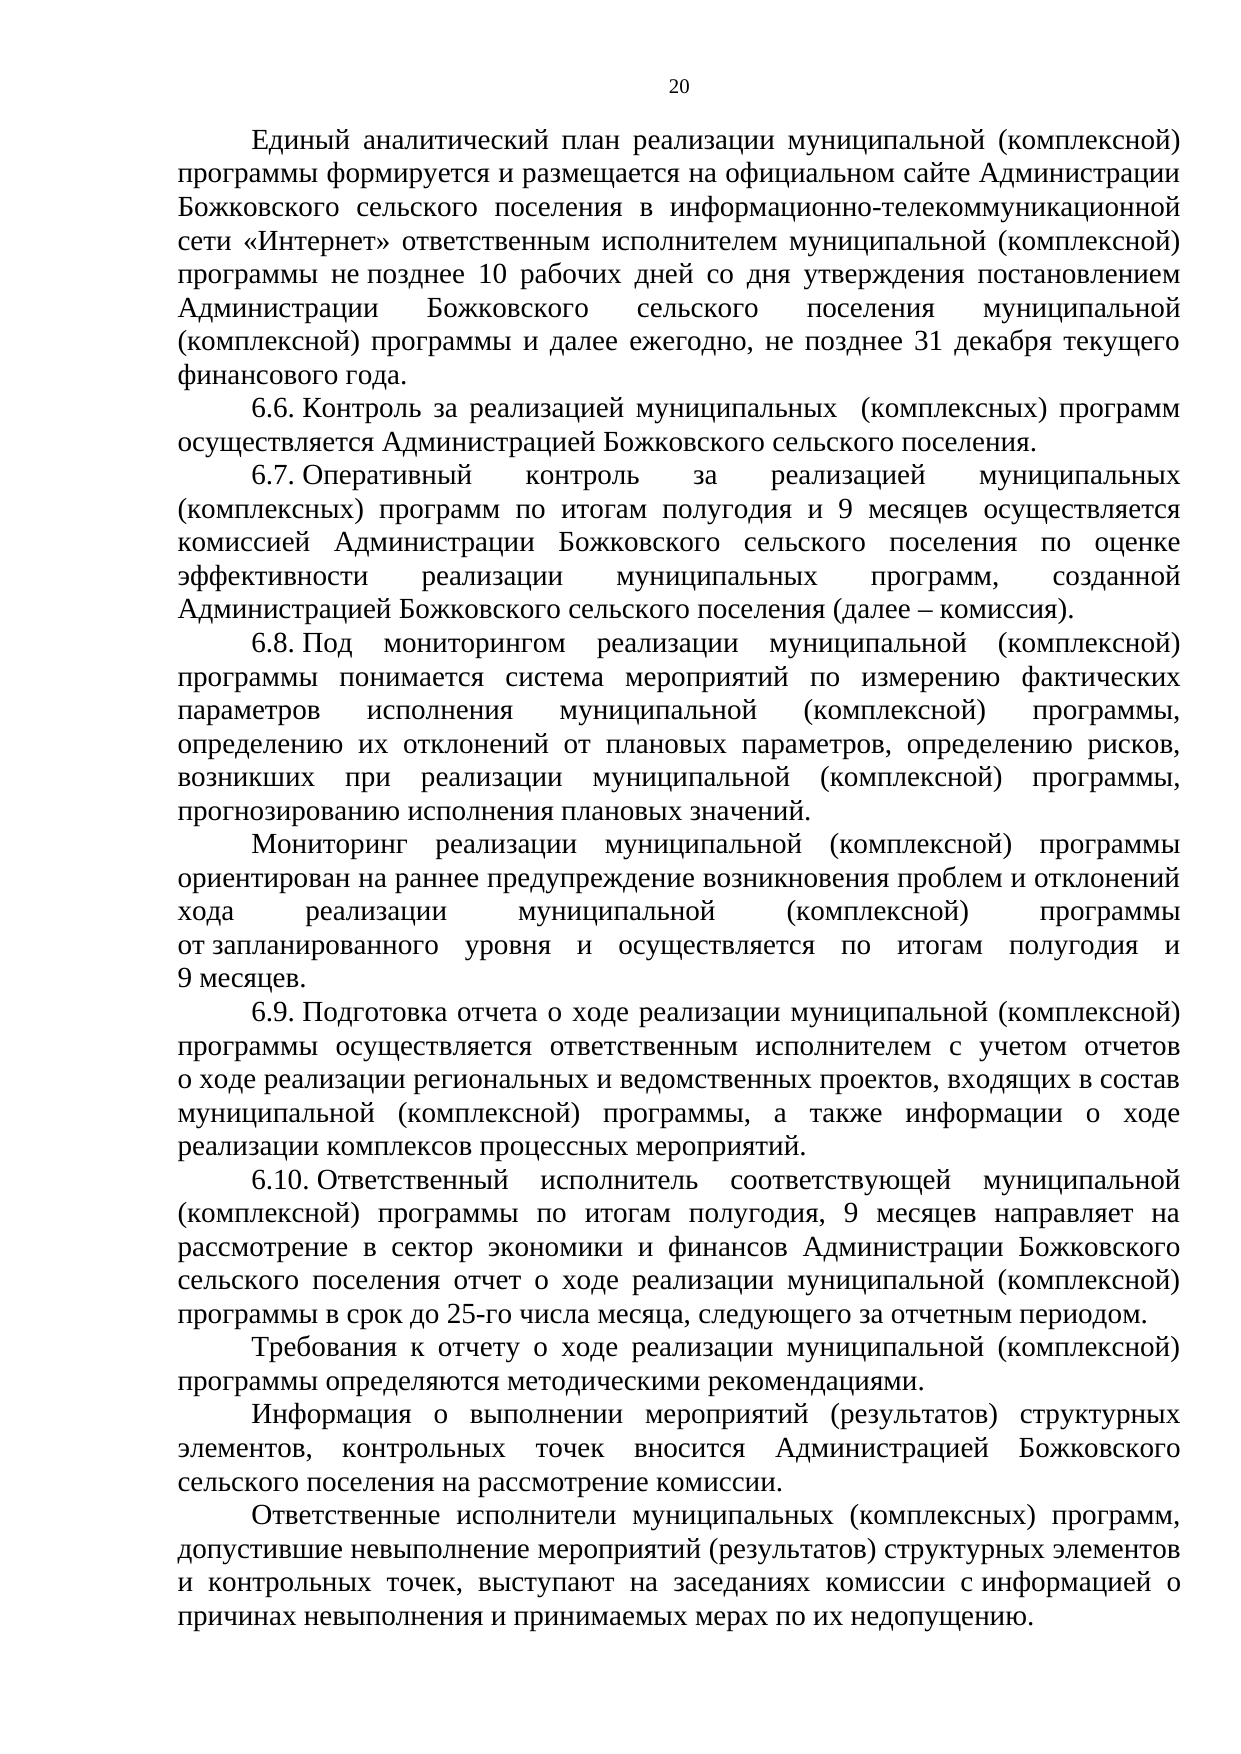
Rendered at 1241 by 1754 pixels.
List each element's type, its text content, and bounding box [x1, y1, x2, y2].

text Требования к отчету о ходе реализации муниципальной (комплексной) программы определяются методическими рекомендациями. [177, 1329, 1181, 1397]
text Информация о выполнении мероприятий (результатов) структурных элементов, контрольных точек вносится Администрацией Божковского сельского поселения на рассмотрение комиссии. [177, 1397, 1181, 1497]
text 6.7. Оперативный контроль за реализацией муниципальных (комплексных) программ по итогам полугодия и 9 месяцев осуществляется комиссией Администрации Божковского сельского поселения по оценке эффективности реализации муниципальных программ, созданной Администрацией Божковского сельского поселения (далее – комиссия). [177, 457, 1181, 625]
text 6.10. Ответственный исполнитель соответствующей муниципальной (комплексной) программы по итогам полугодия, 9 месяцев направляет на рассмотрение в сектор экономики и финансов Администрации Божковского сельского поселения отчет о ходе реализации муниципальной (комплексной) программы в срок до 25-го числа месяца, следующего за отчетным периодом. [177, 1162, 1181, 1329]
text 6.6. Контроль за реализацией муниципальных (комплексных) программ осуществляется Администрацией Божковского сельского поселения. [177, 390, 1181, 457]
text Единый аналитический план реализации муниципальной (комплексной) программы формируется и размещается на официальном сайте Администрации Божковского сельского поселения в информационно-телекоммуникационной сети «Интернет» ответственным исполнителем муниципальной (комплексной) программы не позднее 10 рабочих дней со дня утверждения постановлением Администрации Божковского сельского поселения муниципальной (комплексной) программы и далее ежегодно, не позднее 31 декабря текущего финансового года. [177, 122, 1181, 390]
text Ответственные исполнители муниципальных (комплексных) программ, допустившие невыполнение мероприятий (результатов) структурных элементов и контрольных точек, выступают на заседаниях комиссии с информацией о причинах невыполнения и принимаемых мерах по их недопущению. [177, 1497, 1181, 1631]
text Мониторинг реализации муниципальной (комплексной) программы ориентирован на раннее предупреждение возникновения проблем и отклонений хода реализации муниципальной (комплексной) программы от запланированного уровня и осуществляется по итогам полугодия и 9 месяцев. [177, 826, 1181, 994]
text 6.8. Под мониторингом реализации муниципальной (комплексной) программы понимается система мероприятий по измерению фактических параметров исполнения муниципальной (комплексной) программы, определению их отклонений от плановых параметров, определению рисков, возникших при реализации муниципальной (комплексной) программы, прогнозированию исполнения плановых значений. [177, 625, 1181, 826]
text 6.9. Подготовка отчета о ходе реализации муниципальной (комплексной) программы осуществляется ответственным исполнителем с учетом отчетов о ходе реализации региональных и ведомственных проектов, входящих в состав муниципальной (комплексной) программы, а также информации о ходе реализации комплексов процессных мероприятий. [177, 994, 1181, 1162]
